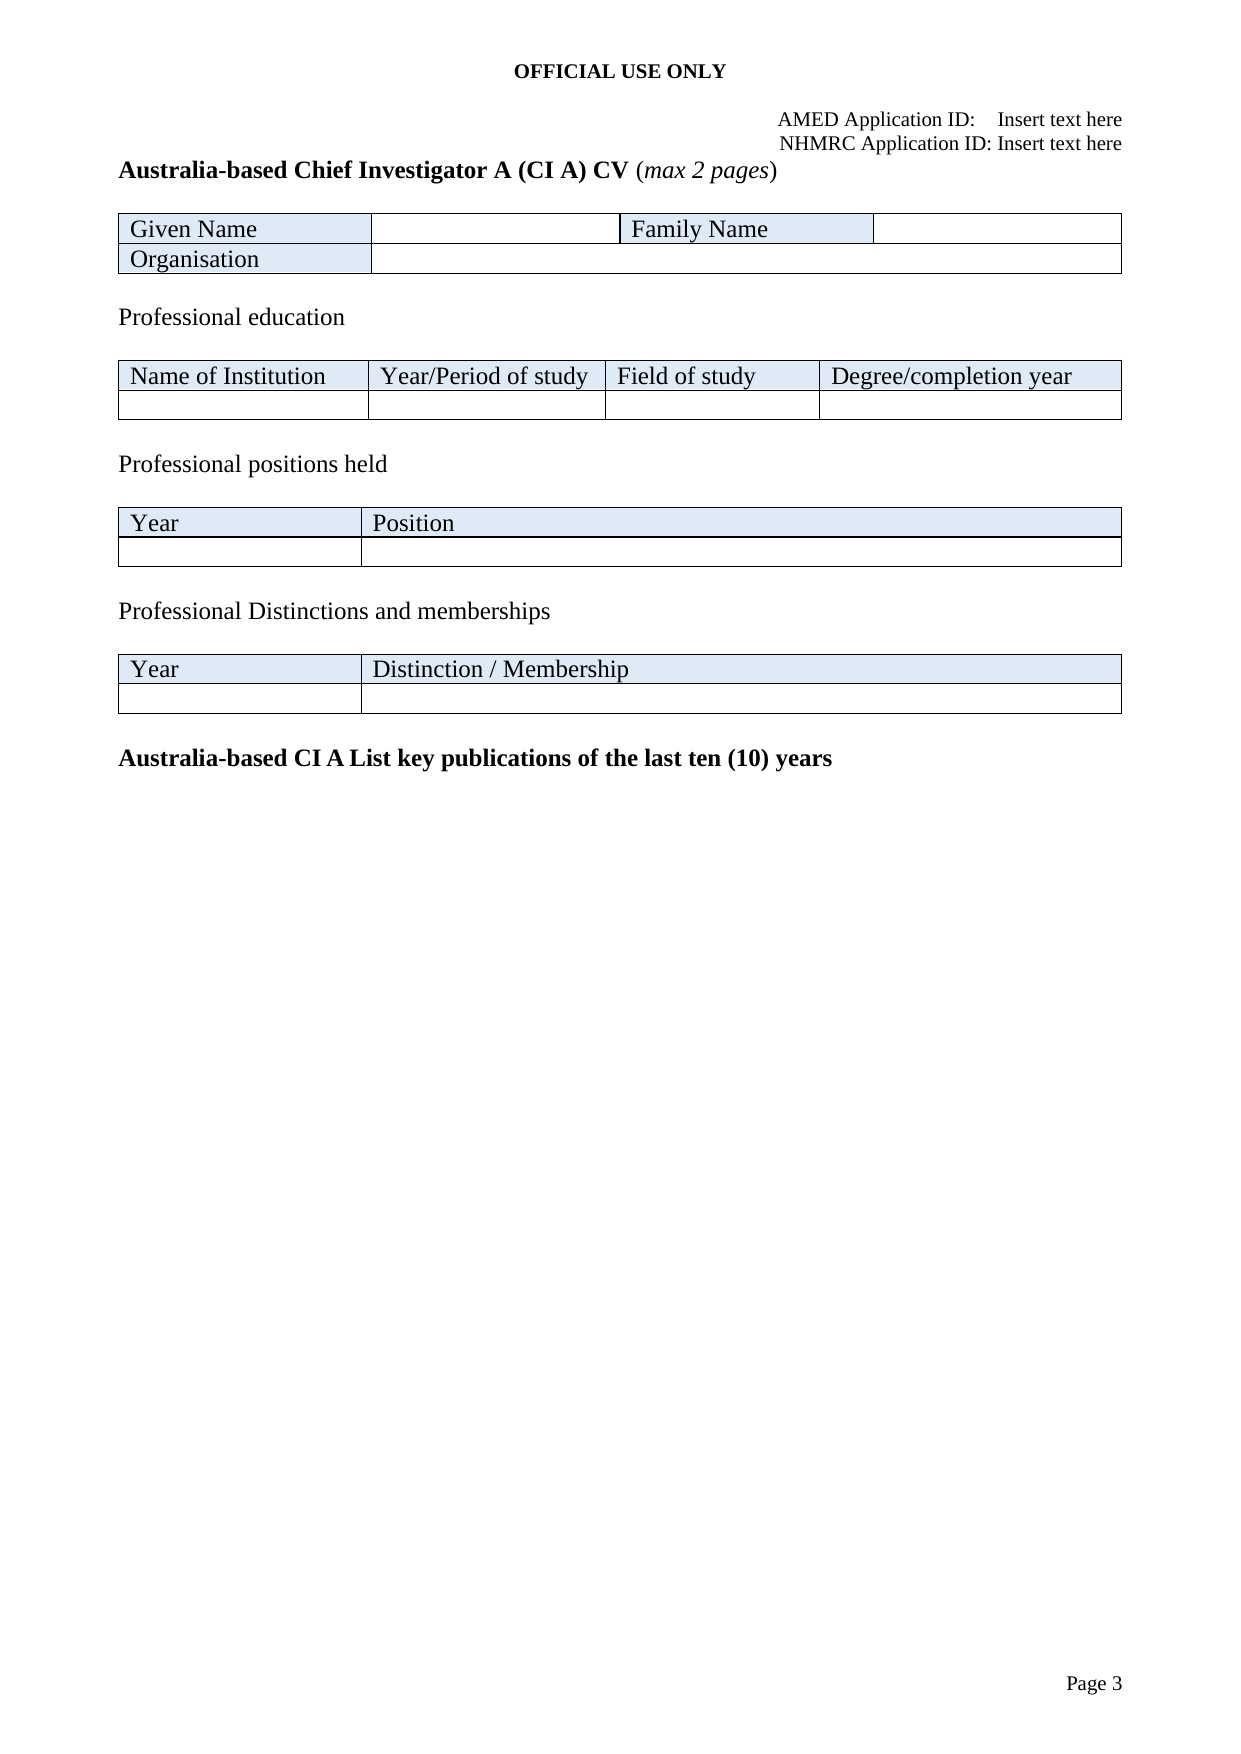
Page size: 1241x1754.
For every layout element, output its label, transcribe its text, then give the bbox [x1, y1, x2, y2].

table_cell [119, 684, 361, 713]
text Professional education [118, 302, 1122, 331]
table_header Given Name [119, 214, 371, 243]
text Australia-based Chief Investigator A (CI A) CV (max 2 pages) [118, 155, 1122, 184]
table_cell [119, 391, 368, 419]
table_cell [606, 391, 819, 419]
table_cell Organisation [119, 244, 371, 272]
table_header Distinction / Membership [362, 655, 1121, 683]
table_header Field of study [606, 361, 819, 389]
text Professional Distinctions and memberships [118, 596, 1122, 625]
table_header Year [119, 508, 361, 536]
table_cell [820, 391, 1121, 419]
table_header Degree/completion year [820, 361, 1121, 389]
table_cell [362, 538, 1121, 566]
subtitle Australia-based CI A List key publications of the last ten (10) years [118, 743, 1122, 772]
table_header [874, 214, 1121, 243]
table_cell [372, 244, 1121, 272]
table_header [372, 214, 619, 243]
text Professional positions held [118, 449, 1122, 478]
table_header Year/Period of study [369, 361, 605, 389]
table_header Year [119, 655, 361, 683]
table_header Family Name [621, 214, 873, 243]
table_header Position [362, 508, 1121, 536]
table_cell [369, 391, 605, 419]
table_cell [362, 684, 1121, 713]
table_cell [119, 538, 361, 566]
table_header Name of Institution [119, 361, 368, 389]
